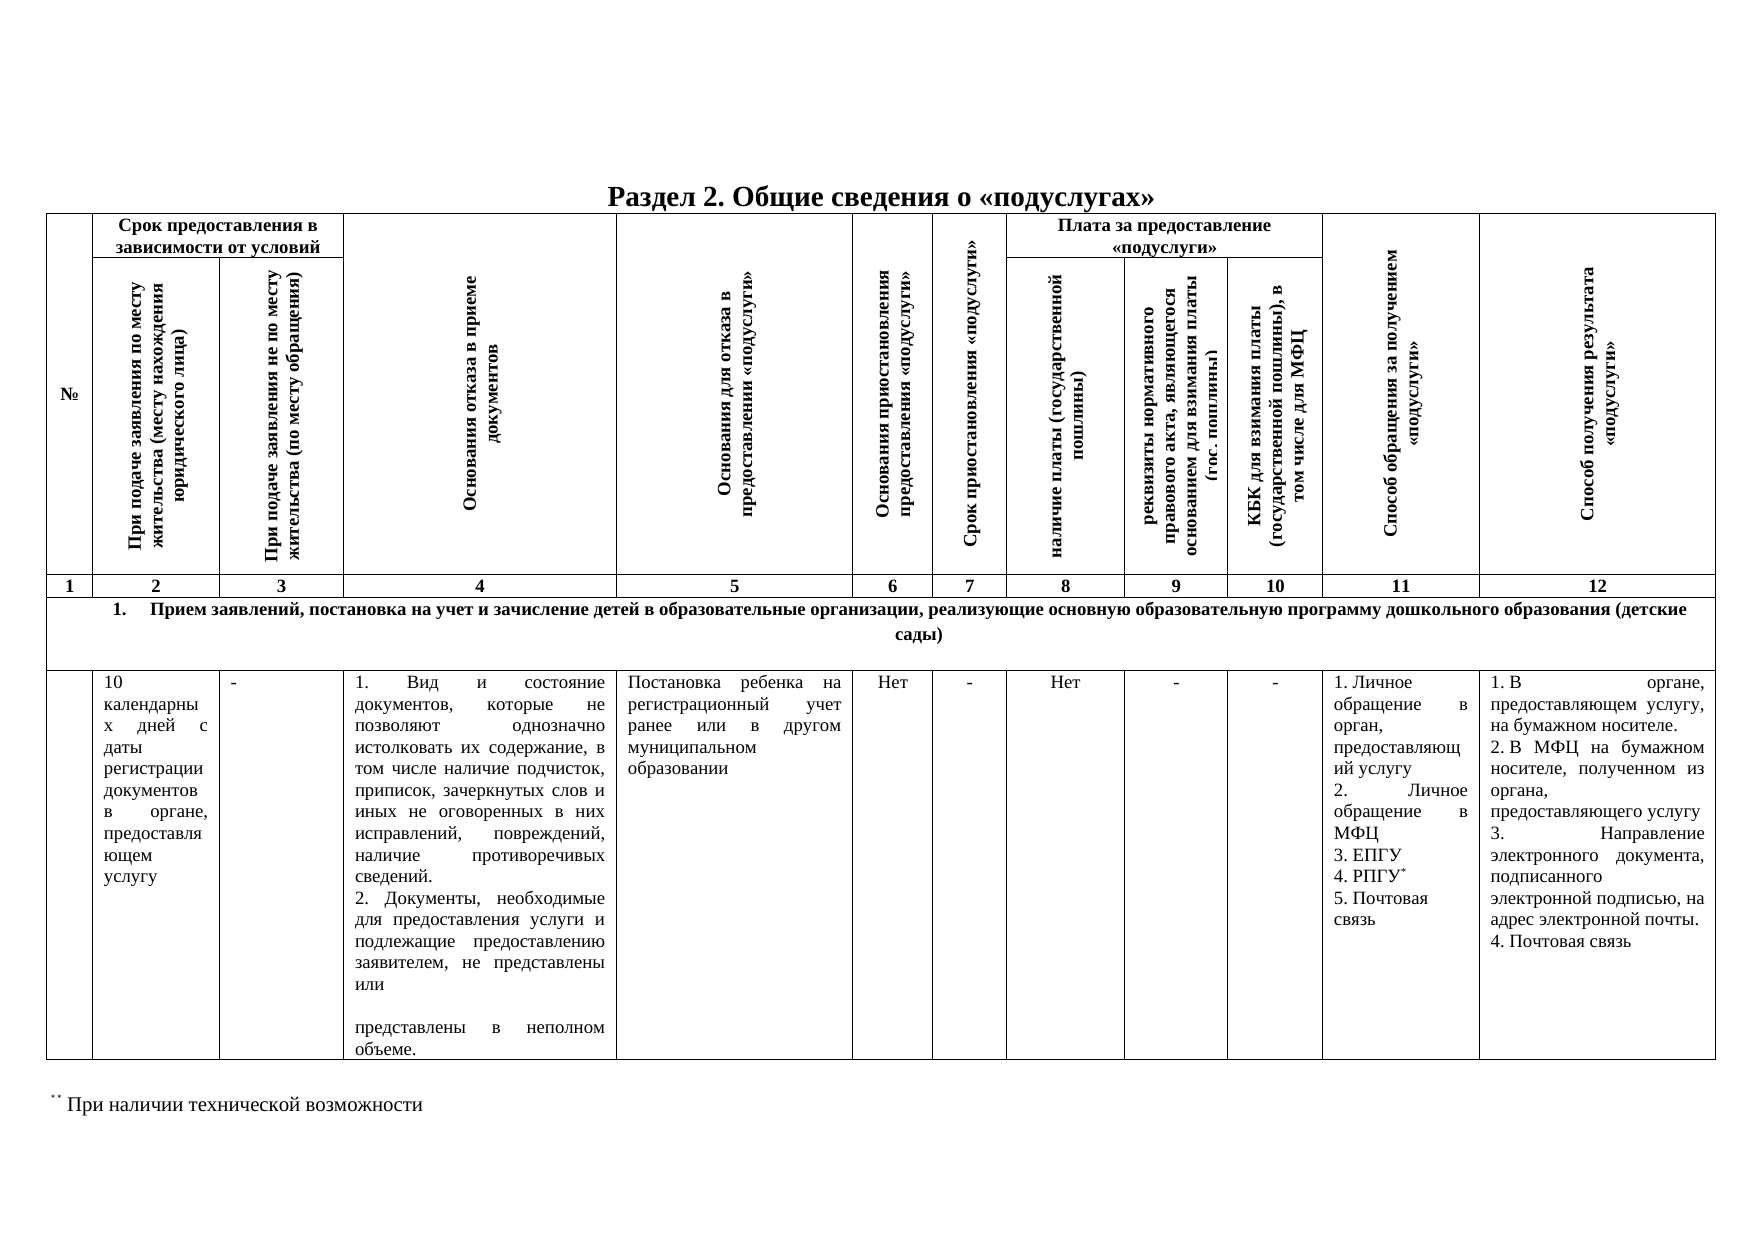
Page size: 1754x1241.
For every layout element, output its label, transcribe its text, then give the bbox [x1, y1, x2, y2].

table_header Основания отказа в приеме документов [344, 214, 616, 574]
table_cell Прием заявлений, постановка на учет и зачисление детей в образовательные организации, реализующие основную образовательную программу дошкольного образования (детские сады) [47, 598, 1715, 670]
table_header Срок приостановления «подуслуги» [933, 214, 1006, 574]
table_cell Нет [1007, 671, 1124, 1059]
table_header Способ получения результата «подуслуги» [1480, 214, 1715, 574]
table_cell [1323, 671, 1479, 1059]
table_cell Нет [853, 671, 932, 1059]
table_cell 1 [47, 575, 92, 597]
table_cell 9 [1125, 575, 1227, 597]
table_cell 8 [1007, 575, 1124, 597]
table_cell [617, 671, 852, 1059]
table_cell КБК для взимания платы (государственной пошлины), в том числе для МФЦ [1228, 258, 1322, 574]
table_cell - [933, 671, 1006, 1059]
table_cell 11 [1323, 575, 1479, 597]
table_cell 2 [93, 575, 219, 597]
table_header Срок предоставления в зависимости от условий [93, 214, 343, 257]
table_cell 12 [1480, 575, 1715, 597]
table_cell 6 [853, 575, 932, 597]
table_header № [47, 214, 92, 574]
table_header Основания для отказа в предоставлении «подуслуги» [617, 214, 852, 574]
table_cell При подаче заявления не по месту жительства (по месту обращения) [220, 258, 343, 574]
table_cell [93, 671, 219, 1059]
table_cell наличие платы (государственной пошлины) [1007, 258, 1124, 574]
table_cell 5 [617, 575, 852, 597]
table_cell - [1228, 671, 1322, 1059]
text Раздел 2. Общие сведения о «подуслугах» [50, 179, 1712, 213]
table_cell 4 [344, 575, 616, 597]
table_header Основания приостановления предоставления «подуслуги» [853, 214, 932, 574]
table_cell реквизиты нормативного правового акта, являющегося основанием для взимания платы (гос. пошлины) [1125, 258, 1227, 574]
table_cell - [1125, 671, 1227, 1059]
table_cell 3 [220, 575, 343, 597]
table_cell [47, 671, 92, 1059]
table_cell 10 [1228, 575, 1322, 597]
table_cell - [220, 671, 343, 1059]
table_header Способ обращения за получением «подуслуги» [1323, 214, 1479, 574]
table_cell 7 [933, 575, 1006, 597]
table_header Плата за предоставление «подуслуги» [1007, 214, 1322, 257]
table_cell При подаче заявления по месту жительства (месту нахождения юридического лица) [93, 258, 219, 574]
